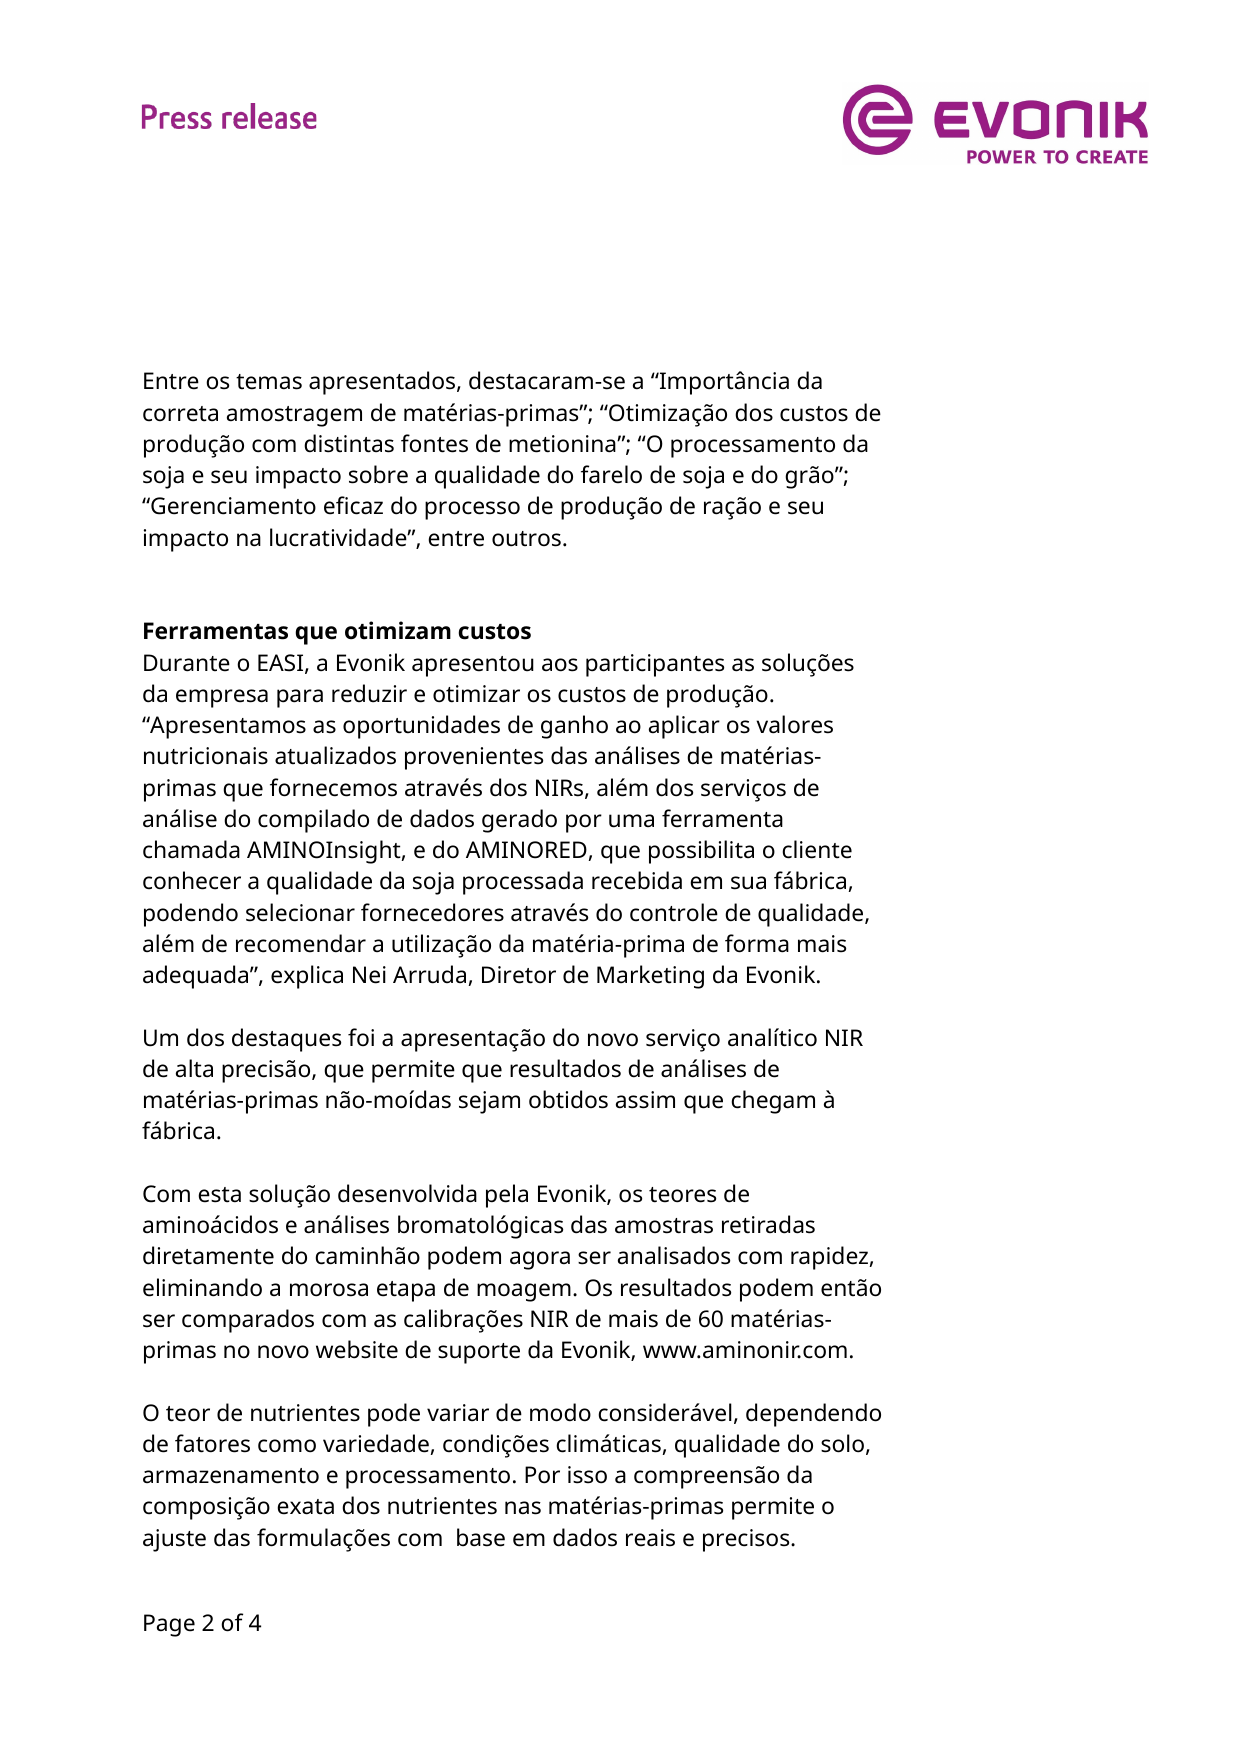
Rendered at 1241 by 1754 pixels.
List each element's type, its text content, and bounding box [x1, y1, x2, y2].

text Ferramentas que otimizam custos [142, 615, 886, 646]
picture [841, 82, 1149, 165]
title Com esta solução desenvolvida pela Evonik, os teores de aminoácidos e análises bromatológicas das amostras retiradas diretamente do caminhão podem agora ser analisados com rapidez, eliminando a morosa etapa de moagem. Os resultados podem então ser comparados com as calibrações NIR de mais de 60 matérias-primas no novo website de suporte da Evonik, www.aminonir.com. [142, 1177, 886, 1365]
title Um dos destaques foi a apresentação do novo serviço analítico NIR de alta precisão, que permite que resultados de análises de matérias-primas não-moídas sejam obtidos assim que chegam à fábrica. [142, 1021, 886, 1146]
text O teor de nutrientes pode variar de modo considerável, dependendo de fatores como variedade, condições climáticas, qualidade do solo, armazenamento e processamento. Por isso a compreensão da composição exata dos nutrientes nas matérias-primas permite o ajuste das formulações com base em dados reais e precisos. [142, 1396, 886, 1552]
text Entre os temas apresentados, destacaram-se a “Importância da correta amostragem de matérias-primas”; “Otimização dos custos de produção com distintas fontes de metionina”; “O processamento da soja e seu impacto sobre a qualidade do farelo de soja e do grão”; “Gerenciamento eficaz do processo de produção de ração e seu impacto na lucratividade”, entre outros. [142, 365, 886, 552]
picture [141, 103, 317, 129]
text Durante o EASI, a Evonik apresentou aos participantes as soluções da empresa para reduzir e otimizar os custos de produção. “Apresentamos as oportunidades de ganho ao aplicar os valores nutricionais atualizados provenientes das análises de matérias-primas que fornecemos através dos NIRs, além dos serviços de análise do compilado de dados gerado por uma ferramenta chamada AMINOInsight, e do AMINORED, que possibilita o cliente conhecer a qualidade da soja processada recebida em sua fábrica, podendo selecionar fornecedores através do controle de qualidade, além de recomendar a utilização da matéria-prima de forma mais adequada”, explica Nei Arruda, Diretor de Marketing da Evonik. [142, 646, 886, 990]
